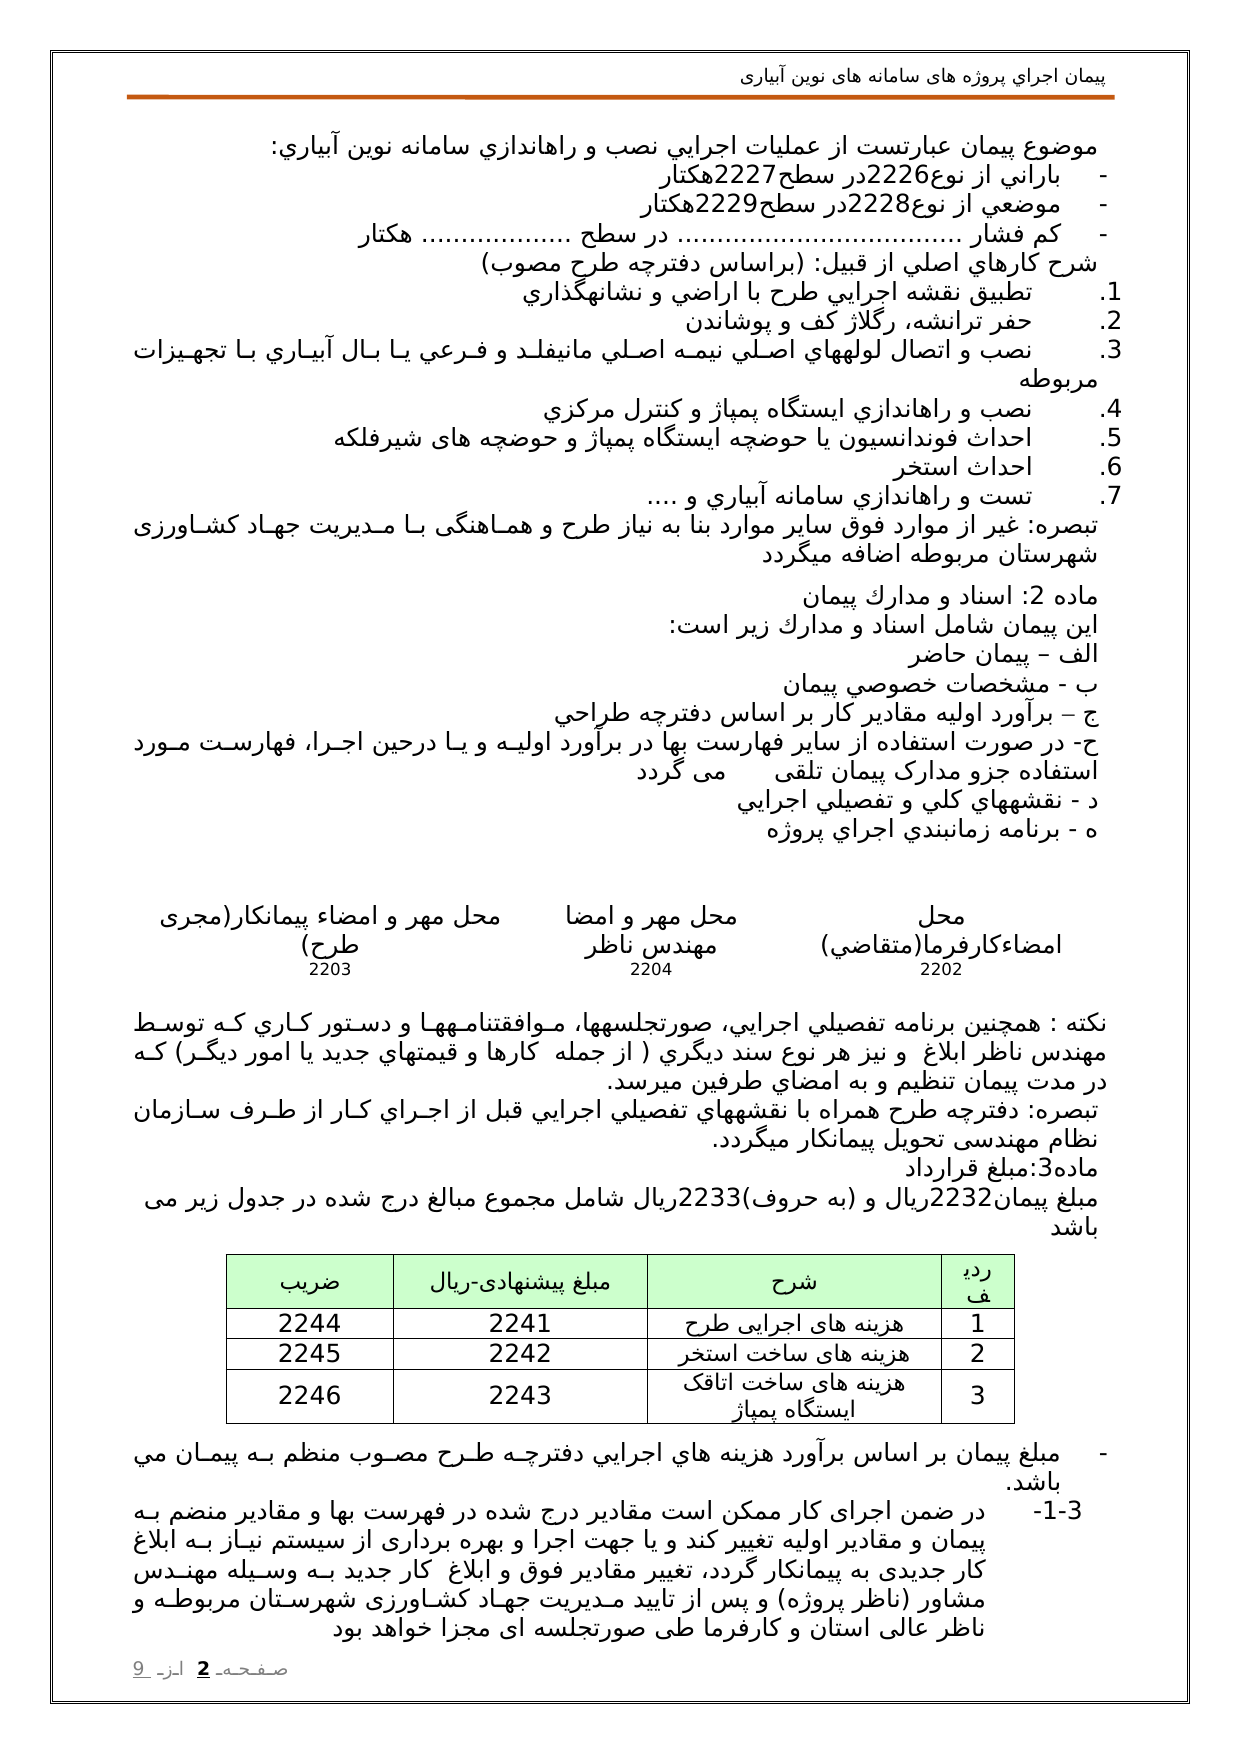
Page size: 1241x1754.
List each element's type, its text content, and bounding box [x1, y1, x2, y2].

table_header محل مهر و امضاء پیمانکار(مجری طرح) [138, 901, 522, 960]
table_cell 2203 [138, 960, 522, 979]
table_cell 2244 [227, 1309, 393, 1338]
list موضعي از نوع2228در سطح2229هكتار [133, 189, 1098, 219]
table_cell 2 [942, 1339, 1014, 1368]
table_cell هزینه های ساخت اتاقک ایستگاه پمپاژ [648, 1370, 941, 1423]
text الف – پيمان حاضر [133, 639, 1098, 669]
list در ضمن اجرای کار ممکن است مقادیر درج شده در فهرست بها و مقادیر منضم به پیمان و مقادیر اولیه تغییر کند و یا جهت اجرا و بهره برداری از سیستم نیاز به ابلاغ کار جدیدی به پیمانکار گردد، تغییر مقادیر فوق و ابلاغ کار جدید به وسیله مهندس مشاور (ناظر پروژه) و پس از تایید مدیریت جهاد کشاورزی شهرستان مربوطه و ناظر عالی استان و کارفرما طی صورتجلسه ای مجزا خواهد بود [133, 1497, 1033, 1642]
list احداث استخر [133, 452, 1098, 481]
text مبلغ پيمان2232ريال و (به حروف)2233ريال شامل مجموع مبالغ درج شده در جدول زیر می باشد [133, 1183, 1098, 1241]
table_cell هزینه های اجرایی طرح [648, 1309, 941, 1338]
text ج – برآورد اولیه مقادير كار بر اساس دفترچه طراحي [133, 698, 1098, 727]
text تبصره: غیر از موارد فوق سایر موارد بنا به نیاز طرح و هماهنگی با مدیریت جهاد کشاورزی شهرستان مربوطه اضافه میگردد [133, 510, 1098, 569]
text تبصره: دفترچه طرح همراه با نقشههاي تفصيلي اجرايي قبل از اجراي كار از طرف سازمان نظام مهندسی تحويل پيمانكار ميگردد. [133, 1095, 1098, 1154]
table_header ضریب [227, 1255, 393, 1308]
table_cell 2245 [227, 1339, 393, 1368]
table_header ردیف [942, 1255, 1014, 1308]
table_header مبلغ پیشنهادی-ریال [394, 1255, 647, 1308]
text د - نقشههاي كلي و تفصيلي اجرايي [133, 786, 1098, 815]
list حفر ترانشه، رگلاژ كف و پوشاندن [133, 306, 1098, 335]
text شرح كارهاي اصلي از قبیل: (براساس دفترچه طرح مصوب) [133, 248, 1098, 277]
list باراني از نوع2226در سطح2227هكتار [133, 160, 1098, 189]
table_cell 3 [942, 1370, 1014, 1423]
list مبلغ پیمان بر اساس برآورد هزينه هاي اجرايي دفترچه طرح مصوب منظم به پيمان مي باشد. [133, 1438, 1098, 1497]
table_header شرح [648, 1255, 941, 1308]
table_cell 2243 [394, 1370, 647, 1423]
text ه - برنامه زمانبندي اجراي پروژه [133, 815, 1098, 844]
table_cell 1 [942, 1309, 1014, 1338]
text ب - مشخصات خصوصي پيمان [133, 669, 1098, 698]
table_cell 2242 [394, 1339, 647, 1368]
table_cell 2246 [227, 1370, 393, 1423]
list احداث فوندانسيون یا حوضچه ايستگاه پمپاژ و حوضچه های شیرفلکه [133, 423, 1098, 452]
table_cell هزینه های ساخت استخر [648, 1339, 941, 1368]
text اين پيمان شامل اسناد و مدارك زير است: [133, 610, 1098, 639]
table_header محل امضاءكارفرما(متقاضي) [780, 901, 1102, 960]
list نصب و راهاندازي ايستگاه پمپاژ و كنترل مركزي [133, 394, 1098, 423]
text ماده 2: اسناد و مدارك پيمان [133, 581, 1098, 610]
list تست و راهاندازي سامانه آبياري و .... [133, 481, 1098, 510]
table_cell 2202 [780, 960, 1102, 979]
list تطبيق نقشه اجرايي طرح با اراضي و نشانهگذاري [133, 277, 1098, 306]
text ماده3:مبلغ قرارداد [133, 1154, 1098, 1183]
table_header محل مهر و امضا مهندس ناظر [523, 901, 780, 960]
table_cell 2204 [523, 960, 780, 979]
text ح- در صورت استفاده از سایر فهارست بها در برآورد اولیه و یا درحین اجرا، فهارست مورد استفاده جزو مدارک پیمان تلقی می گردد [133, 727, 1098, 786]
text نکته : همچنین برنامه تفصيلي اجرايي، صورتجلسهها، موافقتنامهها و دستور كاري كه توسط مهندس ناظر ابلاغ و نیز هر نوع سند ديگري ( از جمله كارها و قيمتهاي جديد يا امور ديگر) که در مدت پيمان تنظيم و به امضاي طرفين ميرسد. [133, 1008, 1107, 1095]
text موضوع پيمان عبارتست از عمليات اجرايي نصب و راهاندازي سامانه نوین آبياري: [133, 131, 1098, 160]
table_cell 2241 [394, 1309, 647, 1338]
list کم فشار .................................... در سطح ................... هکتار [133, 219, 1098, 248]
list نصب و اتصال لولههاي اصلي نيمه اصلي مانيفلد و فرعي يا بال آبياري با تجهيزات مربوطه [133, 335, 1098, 394]
